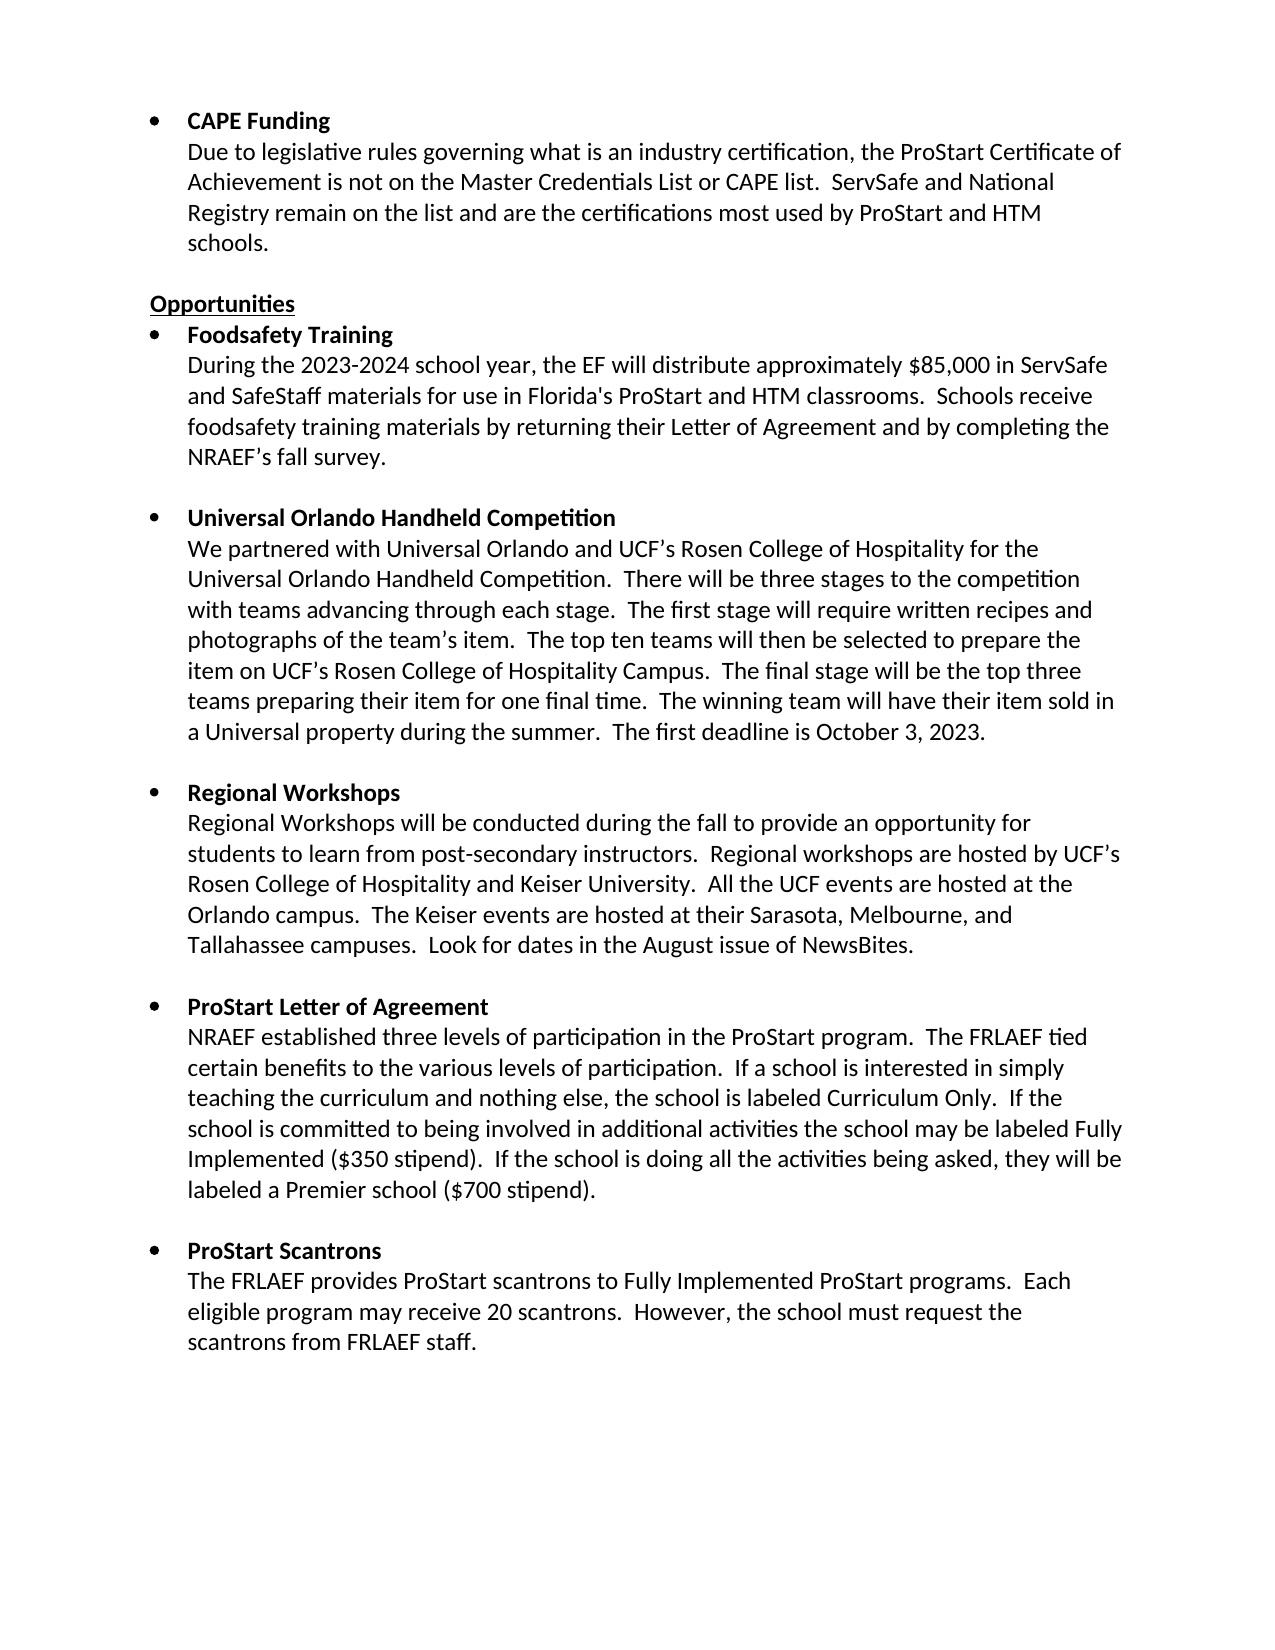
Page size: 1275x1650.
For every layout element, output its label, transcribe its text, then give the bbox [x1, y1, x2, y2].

list Universal Orlando Handheld Competition [150, 502, 1125, 533]
list Due to legislative rules governing what is an industry certification, the ProStart Certificate of Achievement is not on the Master Credentials List or CAPE list. ServSafe and National Registry remain on the list and are the certifications most used by ProStart and HTM schools. [187, 136, 1125, 258]
list We partnered with Universal Orlando and UCF’s Rosen College of Hospitality for the Universal Orlando Handheld Competition. There will be three stages to the competition with teams advancing through each stage. The first stage will require written recipes and photographs of the team’s item. The top ten teams will then be selected to prepare the item on UCF’s Rosen College of Hospitality Campus. The final stage will be the top three teams preparing their item for one final time. The winning team will have their item sold in a Universal property during the summer. The first deadline is October 3, 2023. [187, 533, 1125, 746]
list Opportunities [150, 289, 1125, 319]
list NRAEF established three levels of participation in the ProStart program. The FRLAEF tied certain benefits to the various levels of participation. If a school is interested in simply teaching the curriculum and nothing else, the school is labeled Curriculum Only. If the school is committed to being involved in additional activities the school may be labeled Fully Implemented ($350 stipend). If the school is doing all the activities being asked, they will be labeled a Premier school ($700 stipend). [187, 1021, 1125, 1204]
list During the 2023-2024 school year, the EF will distribute approximately $85,000 in ServSafe and SafeStaff materials for use in Florida's ProStart and HTM classrooms. Schools receive foodsafety training materials by returning their Letter of Agreement and by completing the NRAEF’s fall survey. [187, 350, 1125, 472]
list Regional Workshops [150, 777, 1125, 807]
list The FRLAEF provides ProStart scantrons to Fully Implemented ProStart programs. Each eligible program may receive 20 scantrons. However, the school must request the scantrons from FRLAEF staff. [187, 1265, 1125, 1357]
list Foodsafety Training [150, 319, 1125, 350]
list Regional Workshops will be conducted during the fall to provide an opportunity for students to learn from post-secondary instructors. Regional workshops are hosted by UCF’s Rosen College of Hospitality and Keiser University. All the UCF events are hosted at the Orlando campus. The Keiser events are hosted at their Sarasota, Melbourne, and Tallahassee campuses. Look for dates in the August issue of NewsBites. [187, 807, 1125, 960]
list ProStart Scantrons [150, 1235, 1125, 1265]
list ProStart Letter of Agreement [150, 991, 1125, 1021]
list CAPE Funding [150, 106, 1125, 136]
